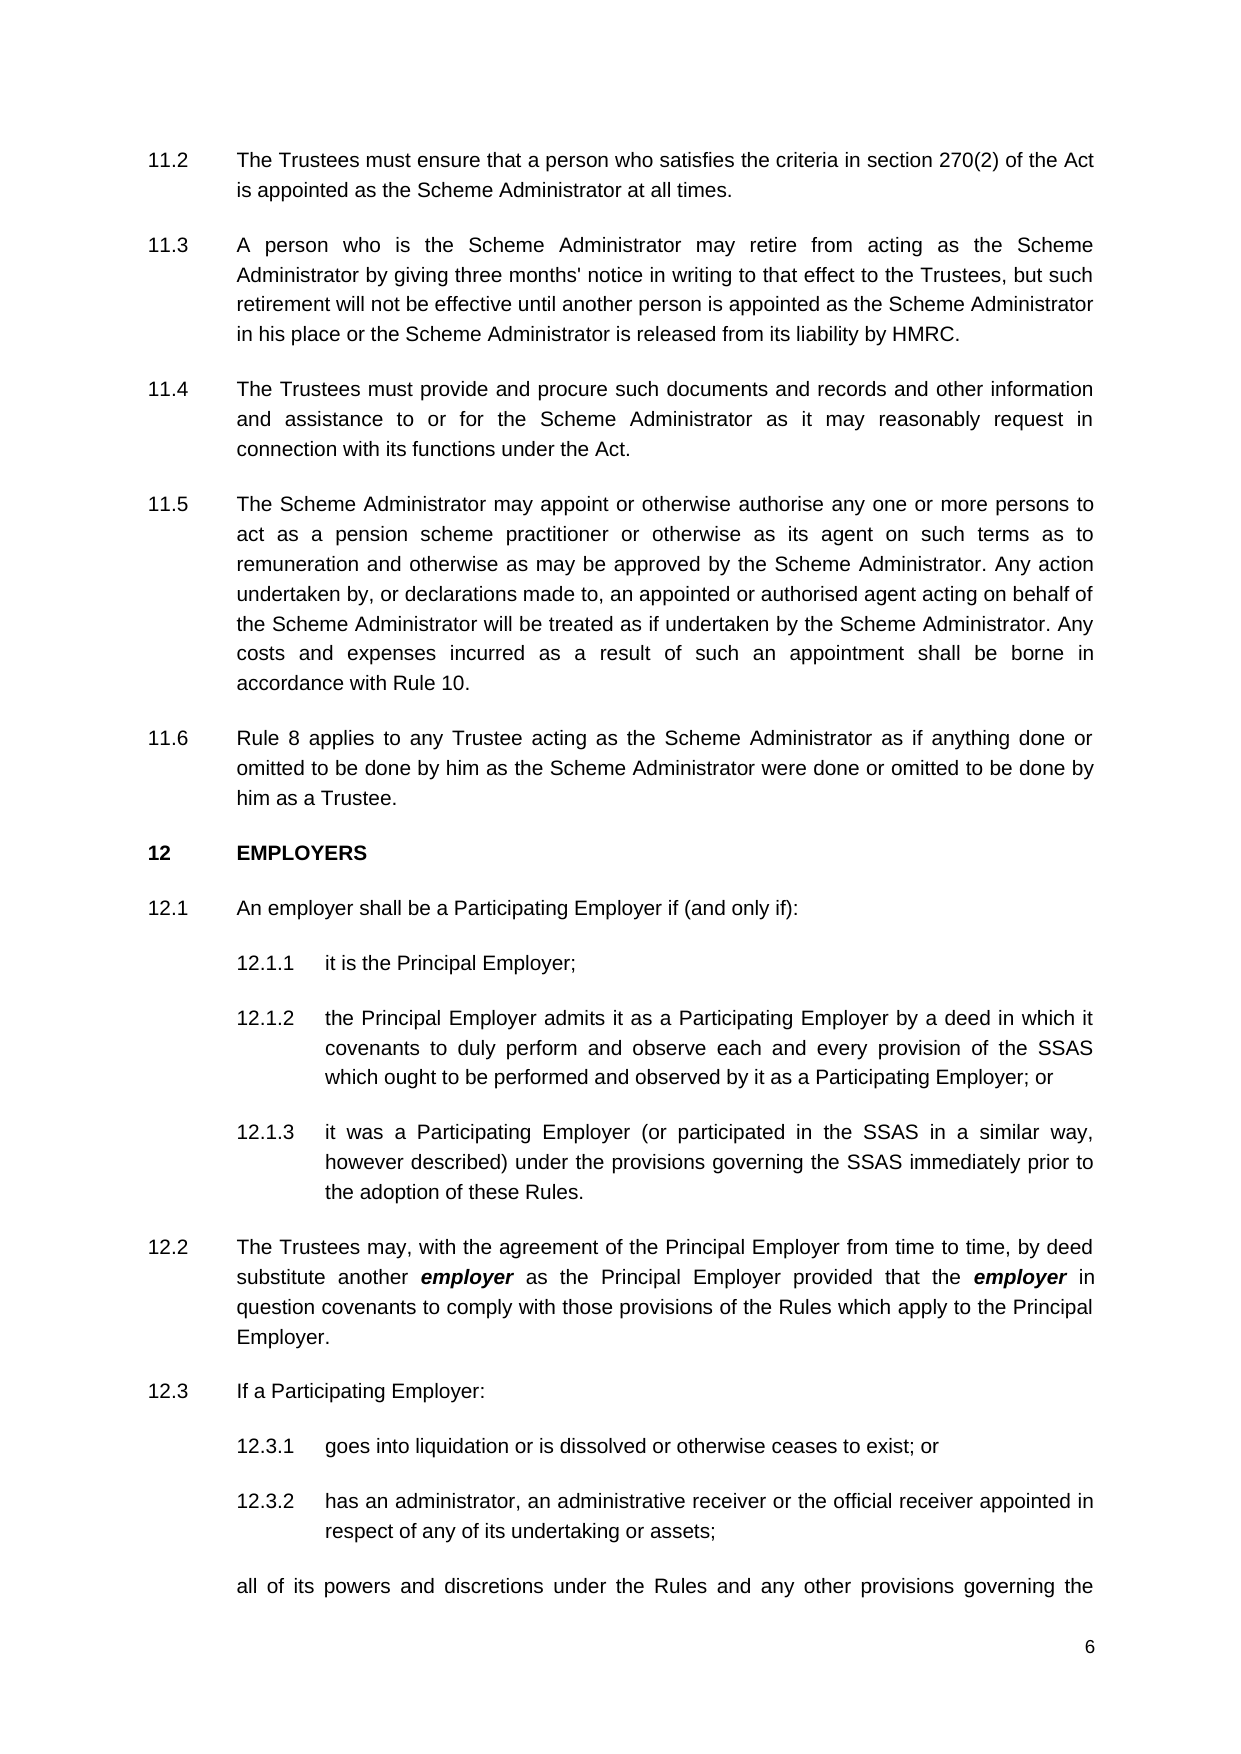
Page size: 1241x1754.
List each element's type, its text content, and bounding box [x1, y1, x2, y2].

text Rule 8 applies to any Trustee acting as the Scheme Administrator as if anything done or omitted to be done by him as the Scheme Administrator were done or omitted to be done by him as a Trustee. [148, 726, 1095, 810]
text the Principal Employer admits it as a Participating Employer by a deed in which it covenants to duly perform and observe each and every provision of the SSAS which ought to be performed and observed by it as a Participating Employer; or [236, 1005, 1095, 1089]
text The Trustees may, with the agreement of the Principal Employer from time to time, by deed substitute another employer as the Principal Employer provided that the employer in question covenants to comply with those provisions of the Rules which apply to the Principal Employer. [148, 1235, 1095, 1348]
text If a Participating Employer: [148, 1379, 1095, 1403]
text The Trustees must ensure that a person who satisfies the criteria in section 270(2) of the Act is appointed as the Scheme Administrator at all times. [148, 148, 1095, 202]
text goes into liquidation or is dissolved or otherwise ceases to exist; or [236, 1434, 1095, 1458]
text The Trustees must provide and procure such documents and records and other information and assistance to or for the Scheme Administrator as it may reasonably request in connection with its functions under the Act. [148, 377, 1095, 461]
text A person who is the Scheme Administrator may retire from acting as the Scheme Administrator by giving three months' notice in writing to that effect to the Trustees, but such retirement will not be effective until another person is appointed as the Scheme Administrator in his place or the Scheme Administrator is released from its liability by HMRC. [148, 232, 1095, 346]
text it was a Participating Employer (or participated in the SSAS in a similar way, however described) under the provisions governing the SSAS immediately prior to the adoption of these Rules. [236, 1120, 1095, 1204]
text An employer shall be a Participating Employer if (and only if): [148, 896, 1095, 919]
text The Scheme Administrator may appoint or otherwise authorise any one or more persons to act as a pension scheme practitioner or otherwise as its agent on such terms as to remuneration and otherwise as may be approved by the Scheme Administrator. Any action undertaken by, or declarations made to, an appointed or authorised agent acting on behalf of the Scheme Administrator will be treated as if undertaken by the Scheme Administrator. Any costs and expenses incurred as a result of such an appointment shall be borne in accordance with Rule 10. [148, 492, 1095, 695]
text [236, 1574, 1095, 1598]
text has an administrator, an administrative receiver or the official receiver appointed in respect of any of its undertaking or assets; [236, 1489, 1095, 1543]
text it is the Principal Employer; [236, 951, 1095, 974]
text EMPLOYERS [148, 841, 1095, 865]
